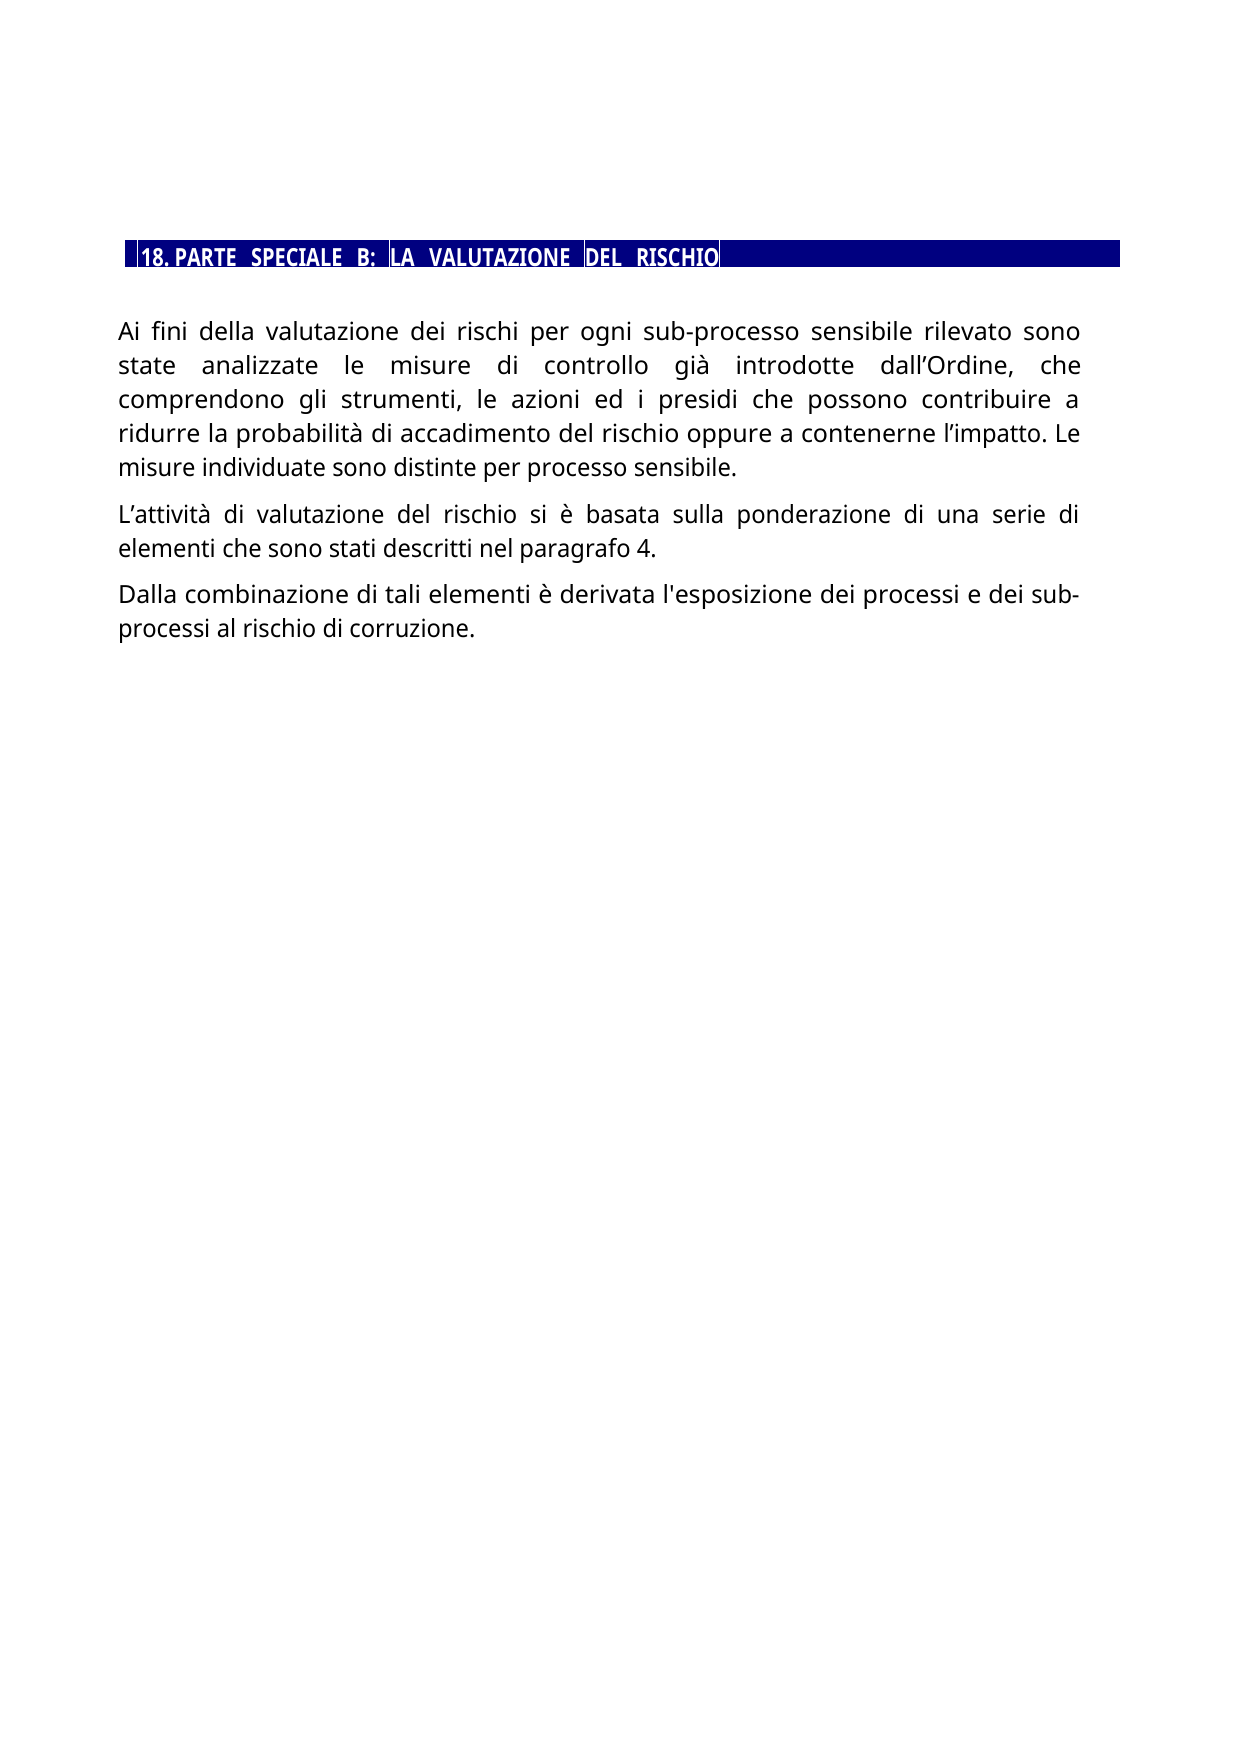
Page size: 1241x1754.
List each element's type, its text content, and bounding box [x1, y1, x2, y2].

text Ai fini della valutazione dei rischi per ogni sub-processo sensibile rilevato sono state analizzate le misure di controllo già introdotte dall’Ordine, che comprendono gli strumenti, le azioni ed i presidi che possono contribuire a ridurre la probabilità di accadimento del rischio oppure a contenerne l’impatto. Le misure individuate sono distinte per processo sensibile. [118, 313, 1081, 484]
text L’attività di valutazione del rischio si è basata sulla ponderazione di una serie di elementi che sono stati descritti nel paragrafo 4. [118, 496, 1081, 564]
text Dalla combinazione di tali elementi è derivata l'esposizione dei processi e dei sub-processi al rischio di corruzione. [118, 577, 1080, 645]
